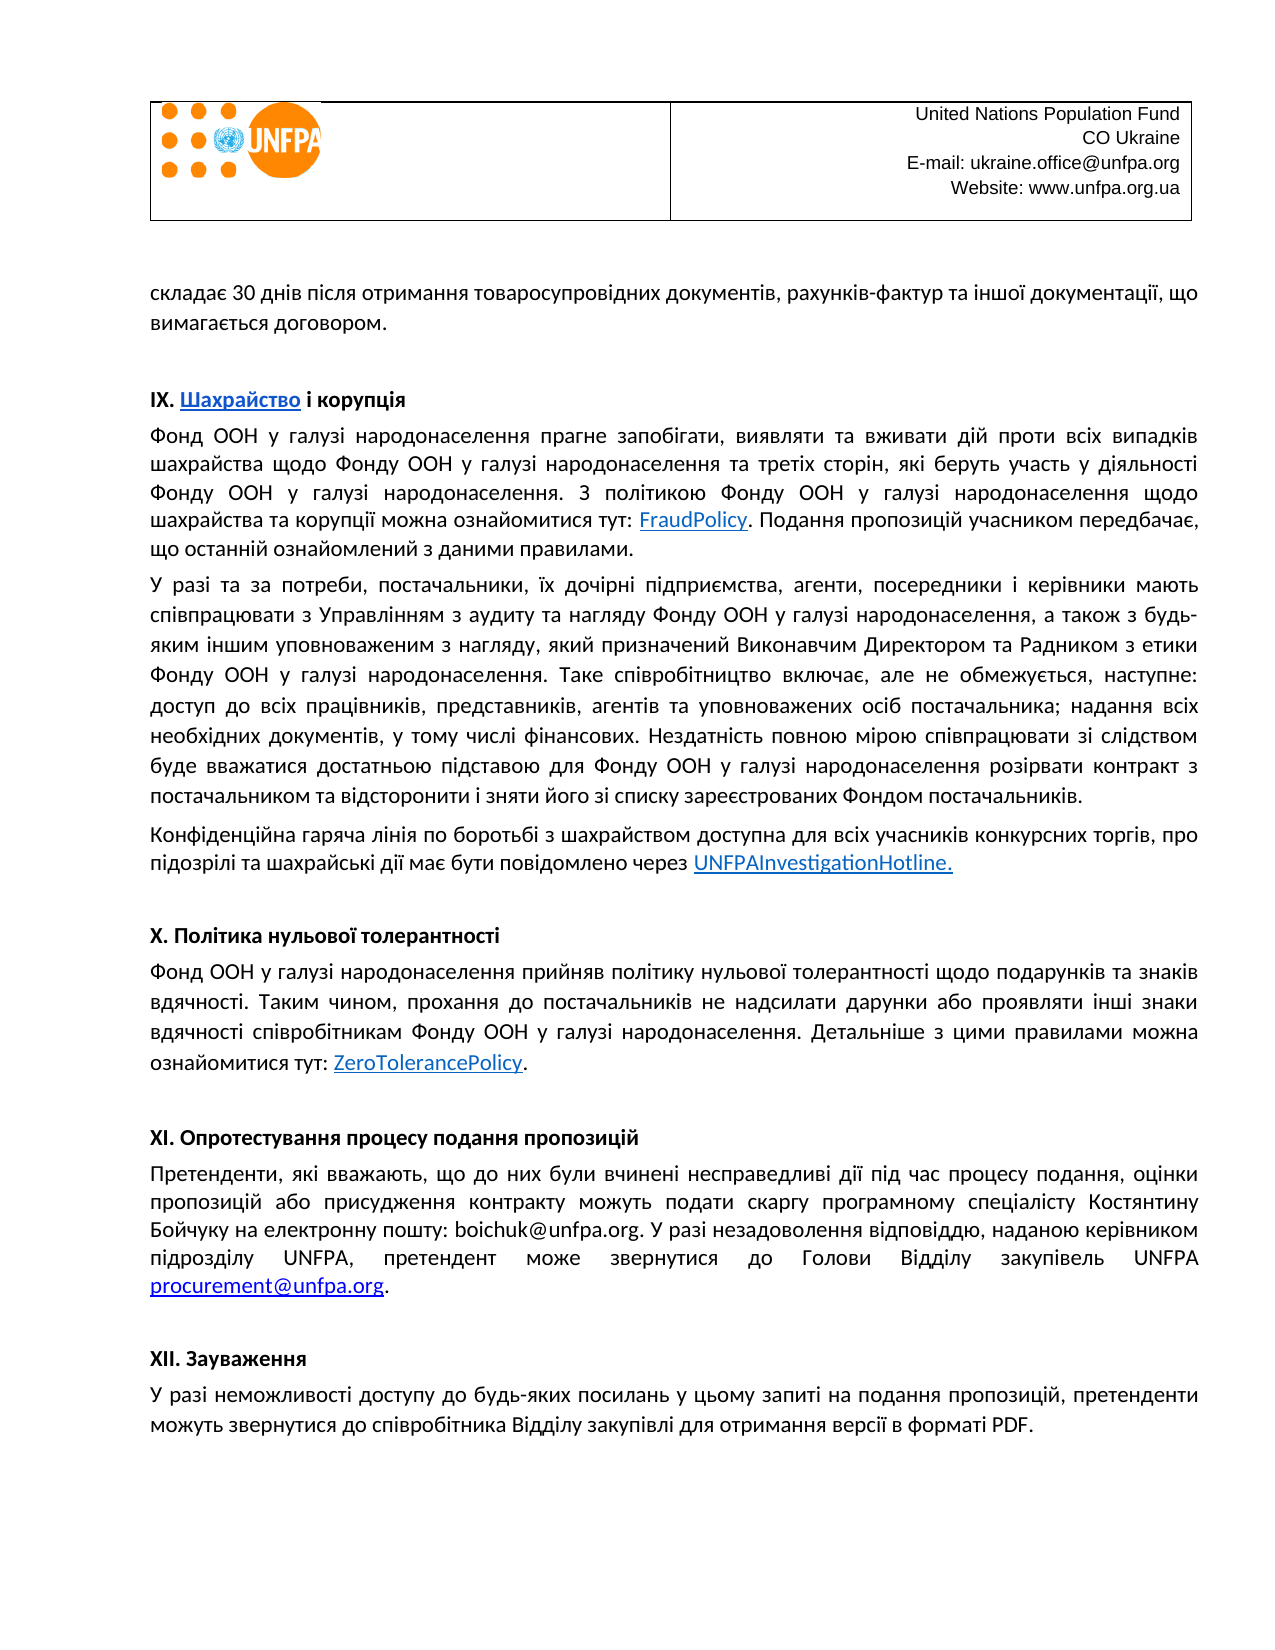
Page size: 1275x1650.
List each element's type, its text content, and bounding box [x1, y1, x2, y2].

picture [161, 102, 321, 178]
text У разі неможливості доступу до будь-яких посилань у цьому запиті на подання пропозицій, претенденти можуть звернутися до співробітника Відділу закупівлі для отримання версії в форматі PDF. [150, 1380, 1200, 1438]
subtitle IX. Шахрайство і корупція [150, 385, 1237, 413]
subtitle X. Політика нульової толерантності [150, 921, 1237, 949]
text Фонд ООН у галузі народонаселення прийняв політику нульової толерантності щодо подарунків та знаків вдячності. Таким чином, прохання до постачальників не надсилати дарунки або проявляти інші знаки вдячності співробітникам Фонду ООН у галузі народонаселення. Детальніше з цими правилами можна ознайомитися тут: ZeroTolerancePolicy. [150, 957, 1200, 1076]
text Претенденти, які вважають, що до них були вчинені несправедливі дії під час процесу подання, оцінки пропозицій або присудження контракту можуть подати скаргу програмному спеціалісту Костянтину Бойчуку на електронну пошту: boichuk@unfpa.org. У разі незадоволення відповіддю, наданою керівником підрозділу UNFPA, претендент може звернутися до Голови Відділу закупівель UNFPA procurement@unfpa.org. [150, 1159, 1200, 1299]
text Конфіденційна гаряча лінія по боротьбі з шахрайством доступна для всіх учасників конкурсних торгів, про підозрілі та шахрайські дії має бути повідомлено через UNFPAInvestigationHotline. [150, 820, 1200, 876]
subtitle XI. Опротестування процесу подання пропозицій [150, 1123, 1237, 1151]
text Фонд ООН у галузі народонаселення прагне запобігати, виявляти та вживати дій проти всіх випадків шахрайства щодо Фонду ООН у галузі народонаселення та третіх сторін, які беруть участь у діяльності Фонду ООН у галузі народонаселення. З політикою Фонду ООН у галузі народонаселення щодо шахрайства та корупції можна ознайомитися тут: FraudPolicy. Подання пропозицій учасником передбачає, що останній ознайомлений з даними правилами. [150, 422, 1200, 562]
subtitle XII. Зауваження [150, 1344, 1237, 1372]
text У разі та за потреби, постачальники, їх дочірні підприємства, агенти, посередники і керівники мають співпрацювати з Управлінням з аудиту та нагляду Фонду ООН у галузі народонаселення, а також з будь-яким іншим уповноваженим з нагляду, який призначений Виконавчим Директором та Радником з етики Фонду ООН у галузі народонаселення. Таке співробітництво включає, але не обмежується, наступне: доступ до всіх працівників, представників, агентів та уповноважених осіб постачальника; надання всіх необхідних документів, у тому числі фінансових. Нездатність повною мірою співпрацювати зі слідством буде вважатися достатньою підставою для Фонду ООН у галузі народонаселення розірвати контракт з постачальником та відсторонити і зняти його зі списку зареєстрованих Фондом постачальників. [150, 570, 1200, 809]
